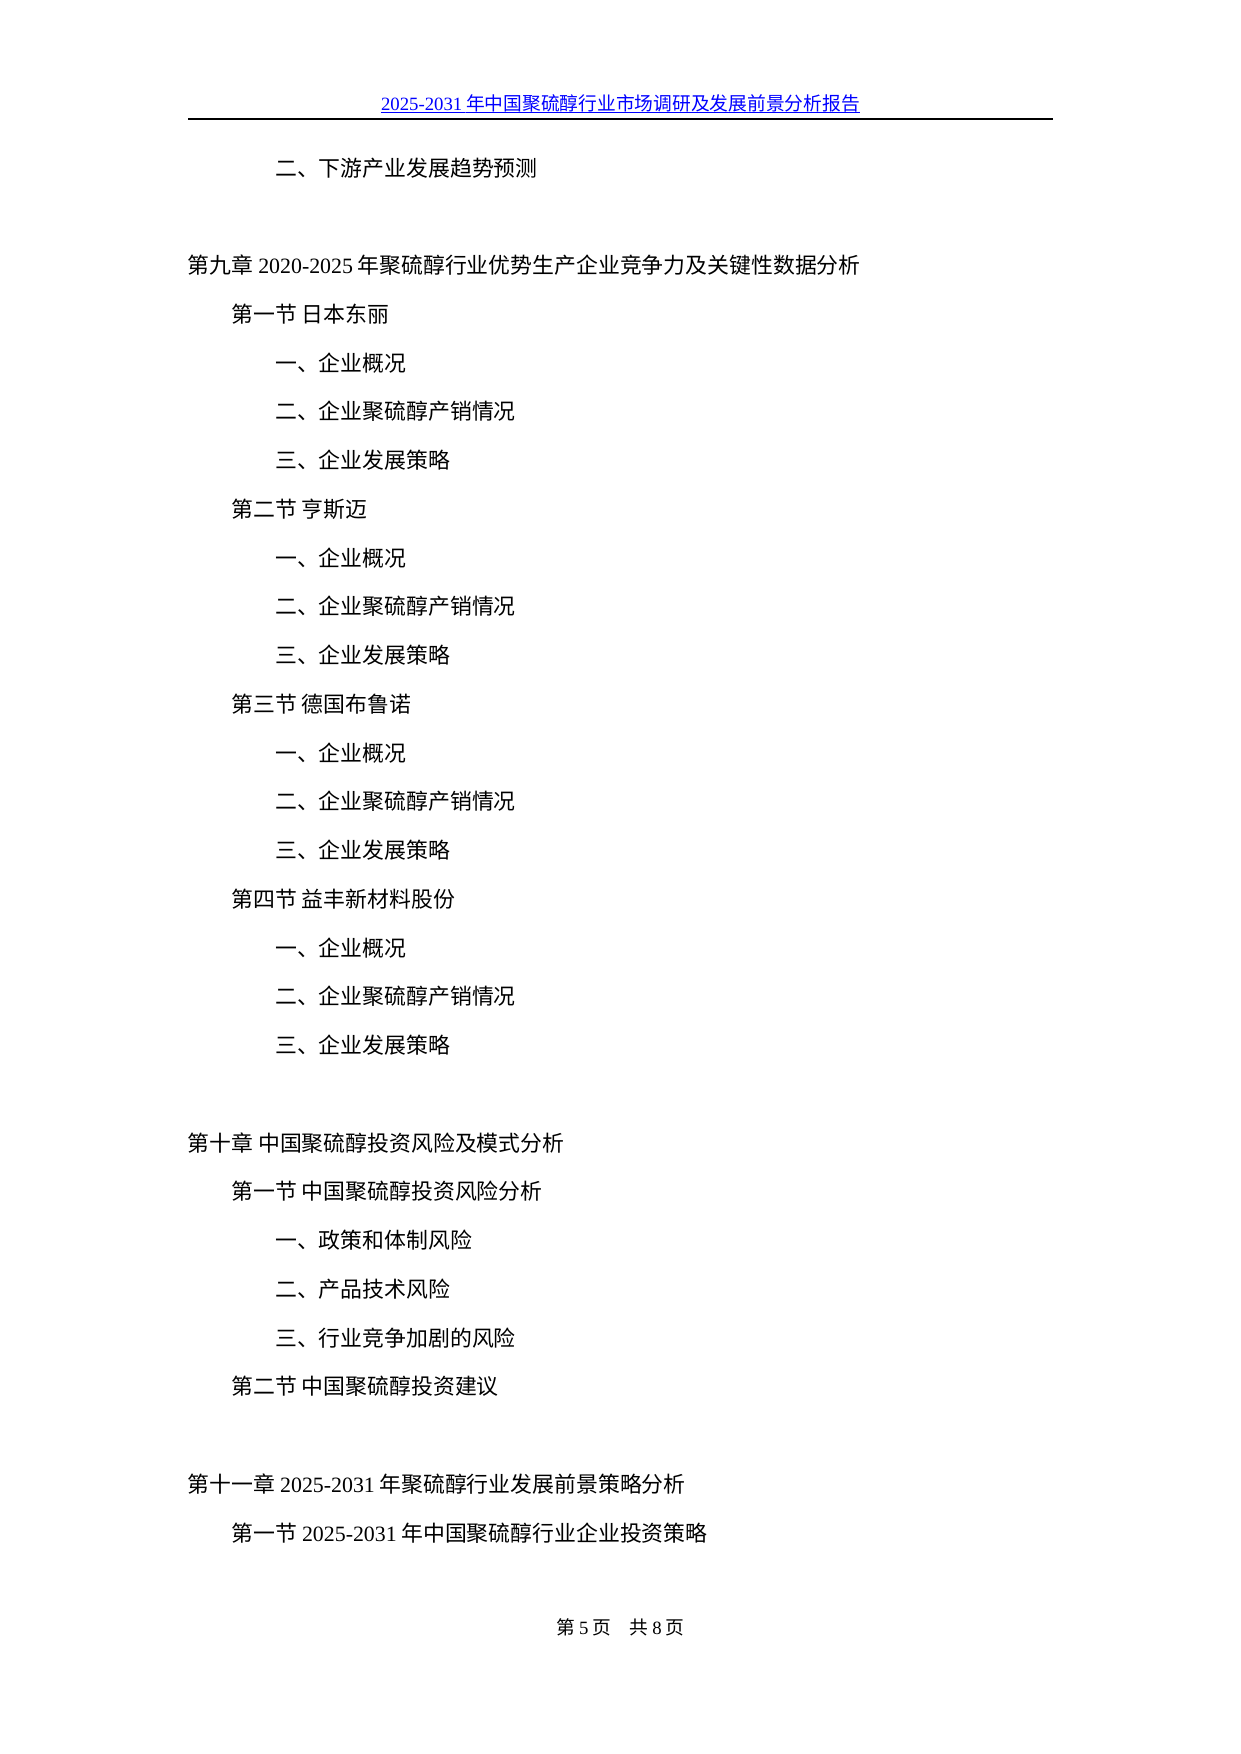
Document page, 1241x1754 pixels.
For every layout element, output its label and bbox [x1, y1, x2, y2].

text [187, 150, 1053, 1548]
